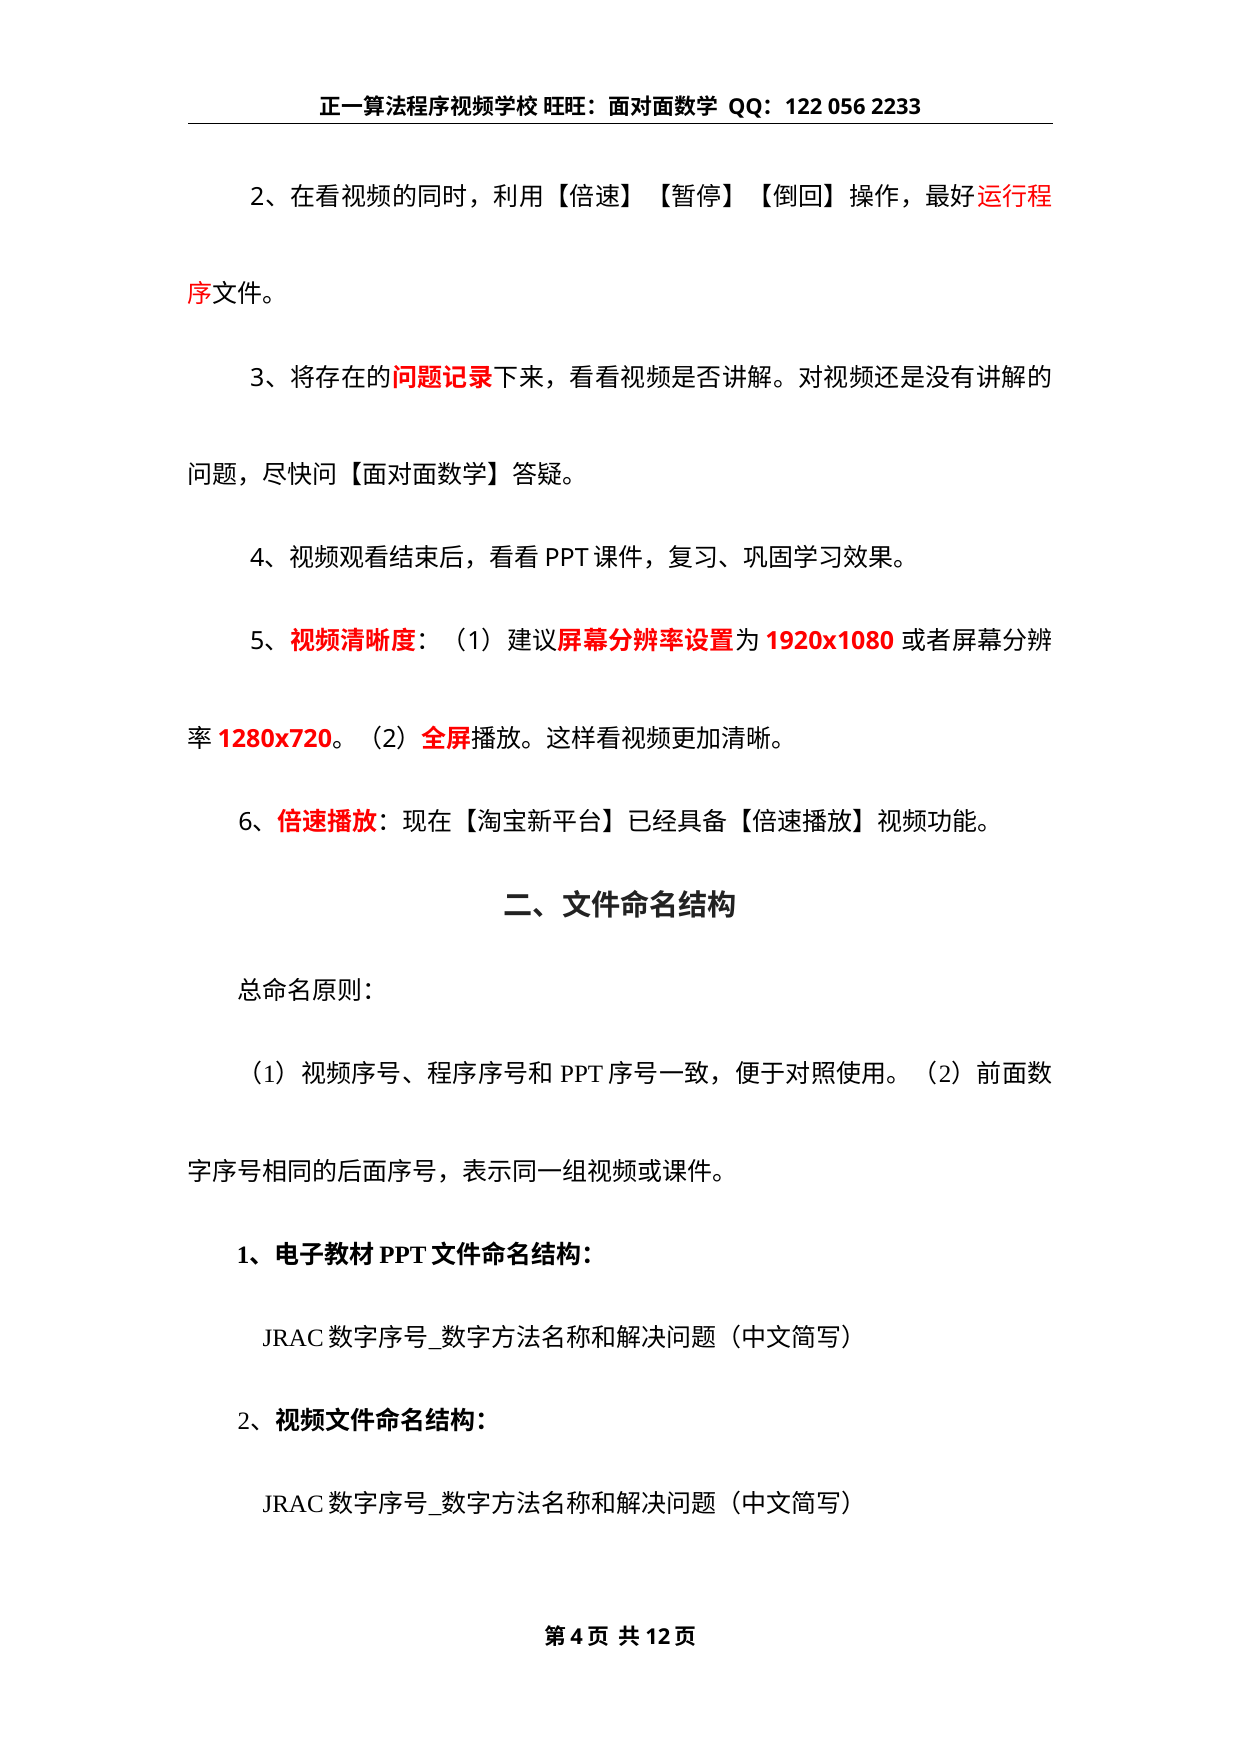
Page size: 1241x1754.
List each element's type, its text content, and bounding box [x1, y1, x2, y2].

text （1）视频序号、程序序号和PPT序号一致，便于对照使用。（2）前面数字序号相同的后面序号，表示同一组视频或课件。 [187, 1039, 1053, 1202]
text 5、视频清晰度：（1）建议屏幕分辨率设置为1920x1080 或者屏幕分辨率1280x720。（2）全屏播放。这样看视频更加清晰。 [187, 606, 1053, 769]
text JRAC数字序号_数字方法名称和解决问题（中文简写） [187, 1303, 1053, 1368]
text 3、将存在的问题记录下来，看看视频是否讲解。对视频还是没有讲解的问题，尽快问【面对面数学】答疑。 [187, 343, 1053, 505]
text JRAC数字序号_数字方法名称和解决问题（中文简写） [187, 1469, 1053, 1534]
text 4、视频观看结束后，看看PPT课件，复习、巩固学习效果。 [187, 523, 1053, 588]
text 2、视频文件命名结构： [187, 1386, 1053, 1451]
text 总命名原则： [187, 956, 1053, 1021]
text 6、倍速播放：现在【淘宝新平台】已经具备【倍速播放】视频功能。 [187, 787, 1053, 852]
text 1、电子教材PPT文件命名结构： [187, 1220, 1053, 1285]
text 二、文件命名结构 [187, 870, 1053, 935]
text 2、在看视频的同时，利用【倍速】【暂停】【倒回】操作，最好运行程序文件。 [187, 162, 1053, 324]
